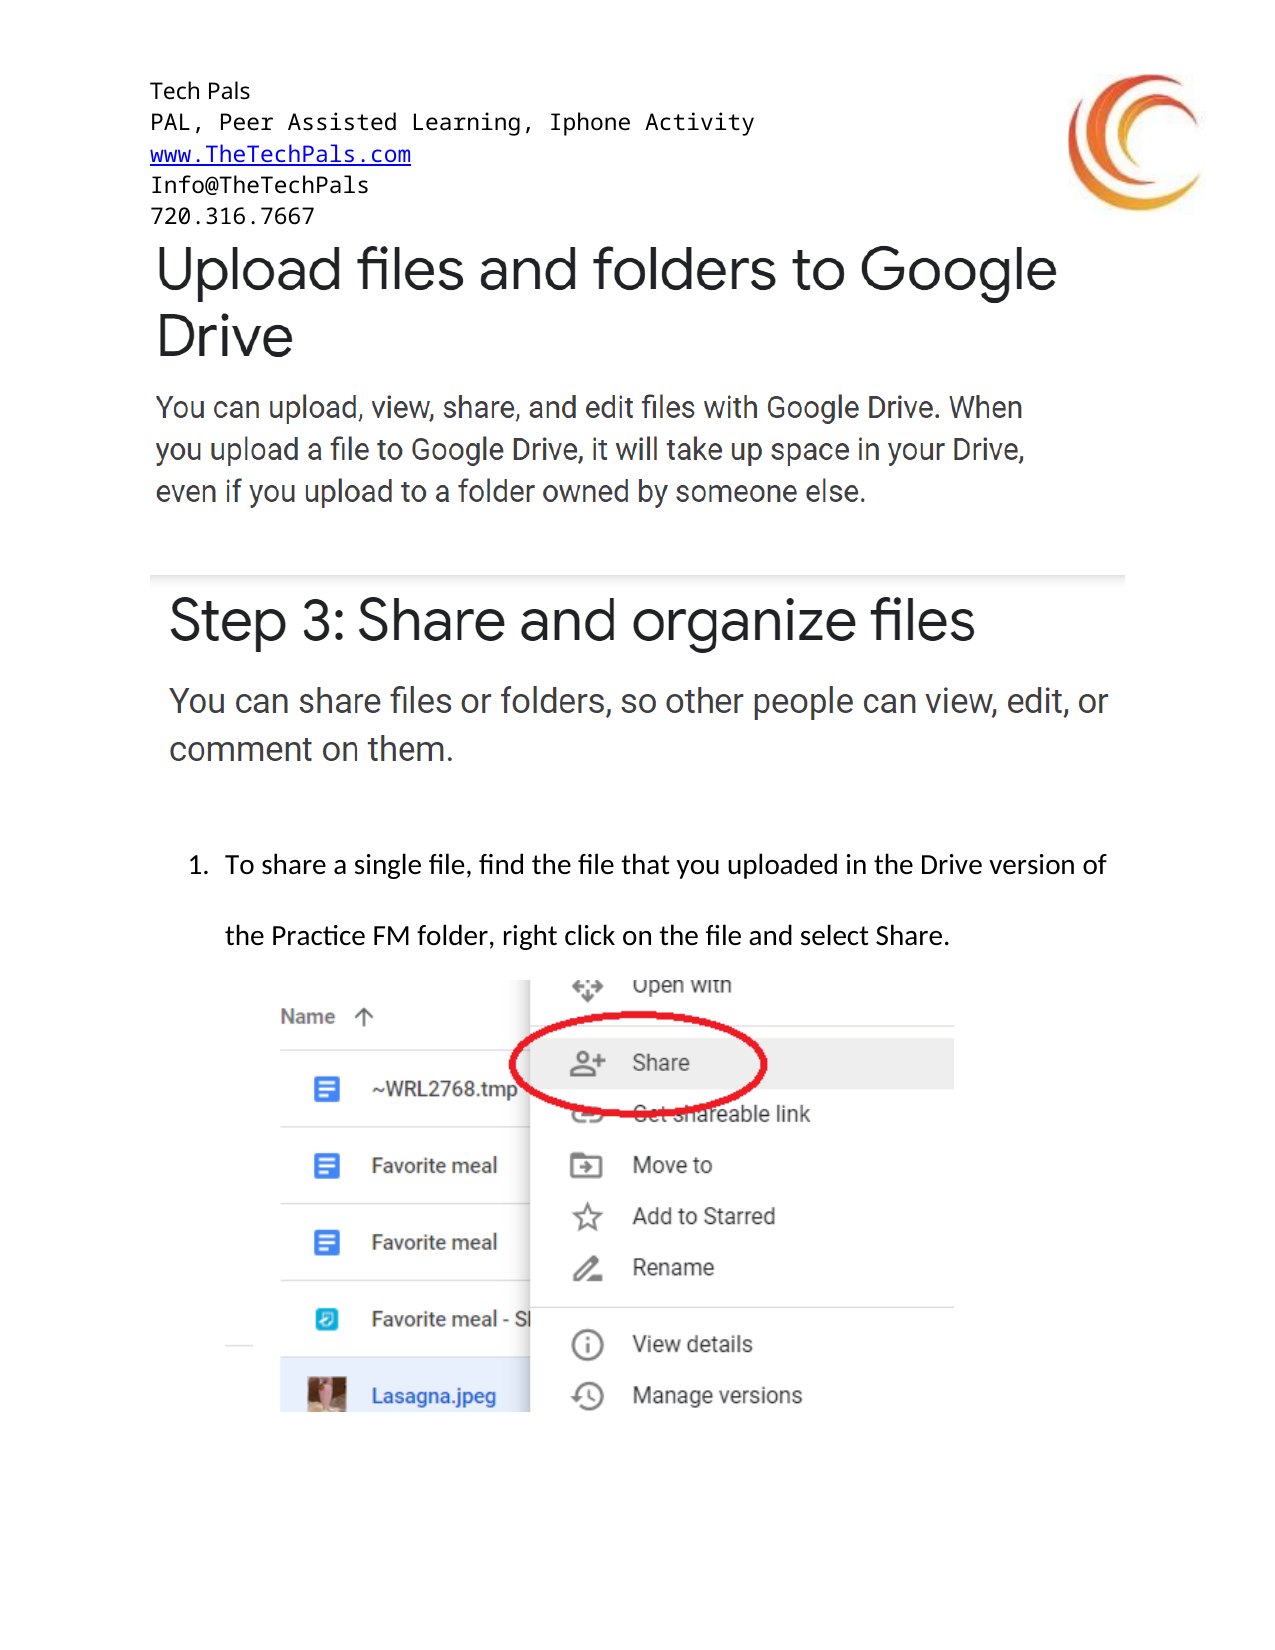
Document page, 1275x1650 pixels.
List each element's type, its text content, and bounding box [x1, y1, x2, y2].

picture [150, 231, 1066, 527]
picture [1068, 74, 1206, 215]
picture [225, 980, 955, 1412]
picture [150, 575, 1125, 797]
